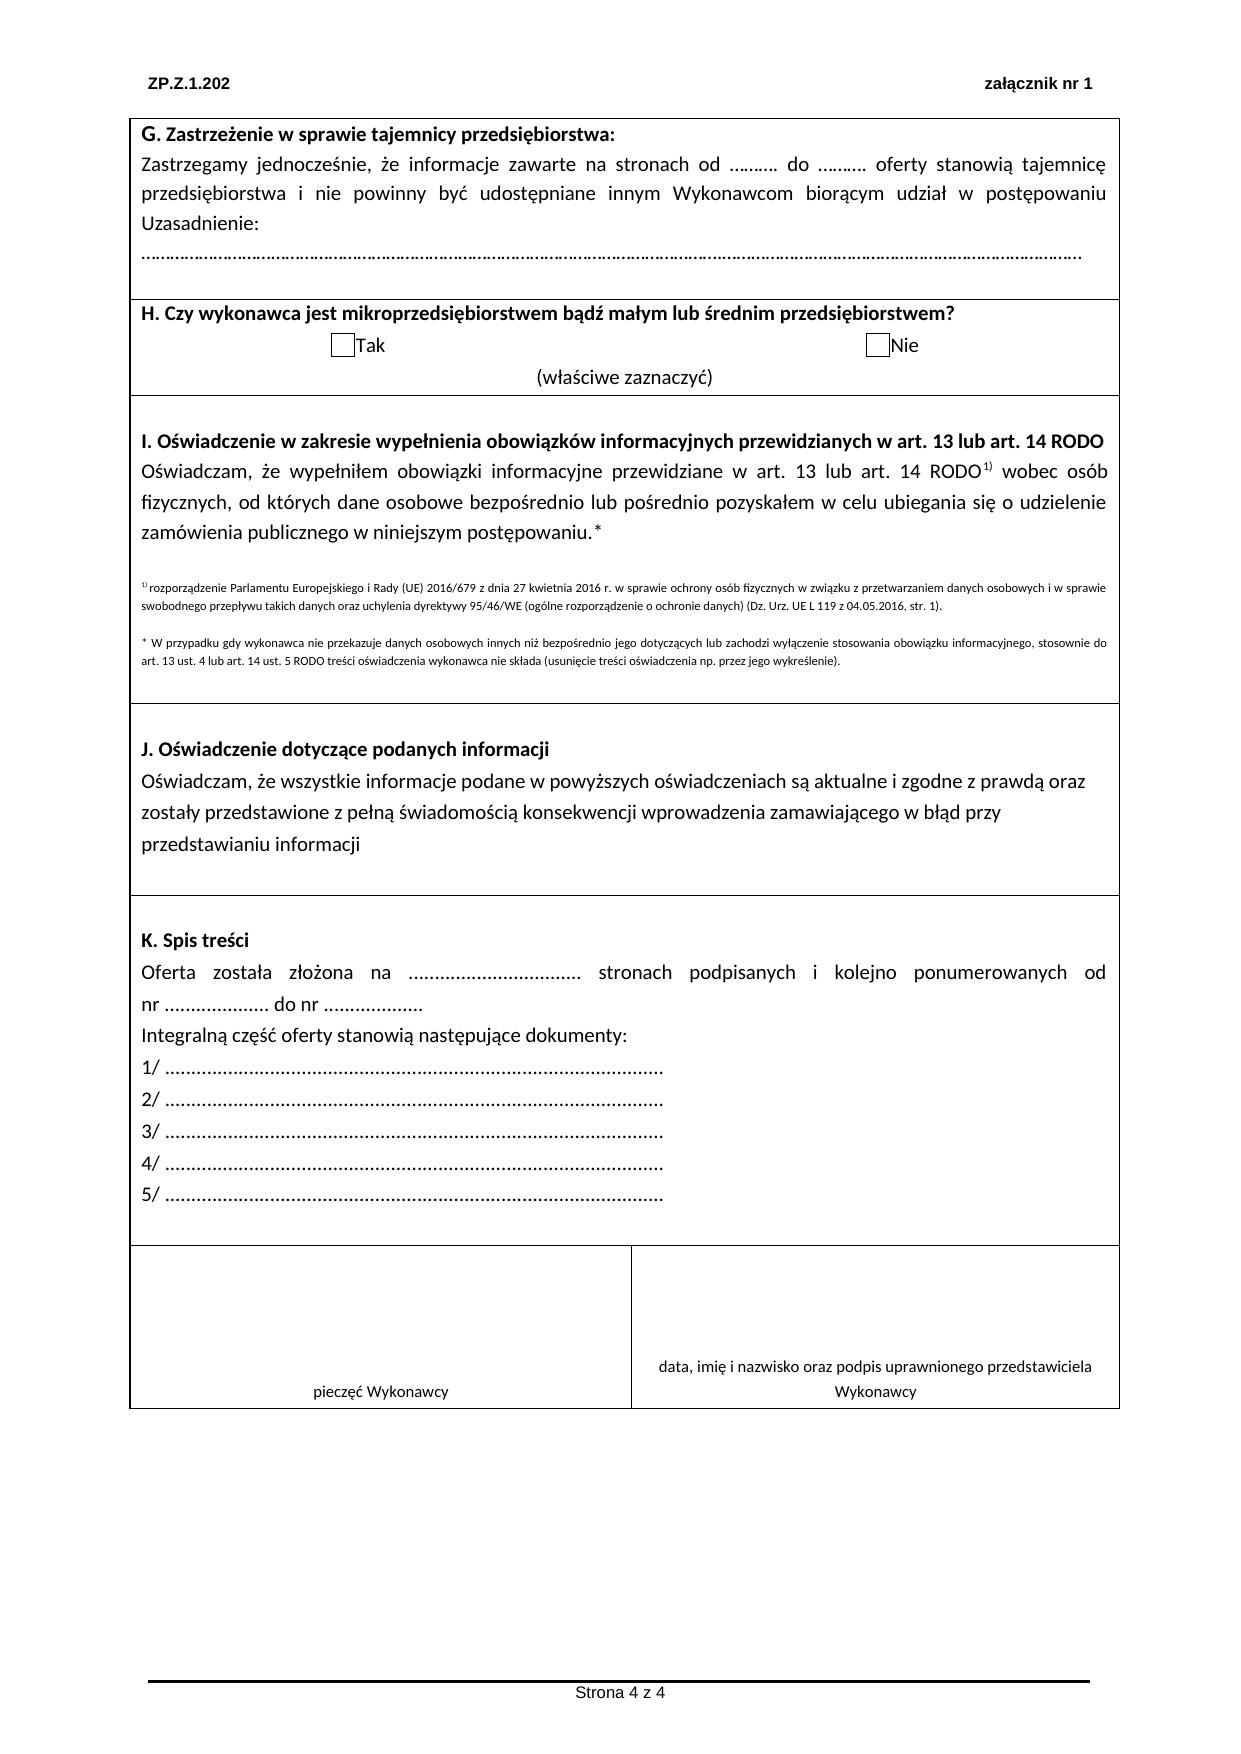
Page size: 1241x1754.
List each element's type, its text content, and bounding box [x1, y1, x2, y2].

table_cell H. Czy wykonawca jest mikroprzedsiębiorstwem bądź małym lub średnim przedsiębiorstwem? Tak Nie (właściwe zaznaczyć) [131, 300, 1119, 395]
table_cell I. Oświadczenie w zakresie wypełnienia obowiązków informacyjnych przewidzianych w art. 13 lub art. 14 RODO Oświadczam, że wypełniłem obowiązki informacyjne przewidziane w art. 13 lub art. 14 RODO1) wobec osób fizycznych, od których dane osobowe bezpośrednio lub pośrednio pozyskałem w celu ubiegania się o udzielenie zamówienia publicznego w niniejszym postępowaniu.* 1) rozporządzenie Parlamentu Europejskiego i Rady (UE) 2016/679 z dnia 27 kwietnia 2016 r. w sprawie ochrony osób fizycznych w związku z przetwarzaniem danych osobowych i w sprawie swobodnego przepływu takich danych oraz uchylenia dyrektywy 95/46/WE (ogólne rozporządzenie o ochronie danych) (Dz. Urz. UE L 119 z 04.05.2016, str. 1). * W przypadku gdy wykonawca nie przekazuje danych osobowych innych niż bezpośrednio jego dotyczących lub zachodzi wyłączenie stosowania obowiązku informacyjnego, stosownie do art. 13 ust. 4 lub art. 14 ust. 5 RODO treści oświadczenia wykonawca nie składa (usunięcie treści oświadczenia np. przez jego wykreślenie). [131, 396, 1119, 703]
table_cell pieczęć Wykonawcy [131, 1246, 631, 1408]
table_cell K. Spis treści Oferta została złożona na ................................. stronach podpisanych i kolejno ponumerowanych od nr .................... do nr ................... Integralną część oferty stanowią następujące dokumenty: 1/ ............................................................................................... 2/ ............................................................................................... 3/ ............................................................................................... 4/ ............................................................................................... 5/ ............................................................................................... [131, 896, 1119, 1244]
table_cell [131, 119, 1119, 299]
table_cell data, imię i nazwisko oraz podpis uprawnionego przedstawiciela Wykonawcy [632, 1246, 1119, 1408]
table_cell J. Oświadczenie dotyczące podanych informacji Oświadczam, że wszystkie informacje podane w powyższych oświadczeniach są aktualne i zgodne z prawdą oraz zostały przedstawione z pełną świadomością konsekwencji wprowadzenia zamawiającego w błąd przy przedstawianiu informacji [131, 704, 1119, 894]
